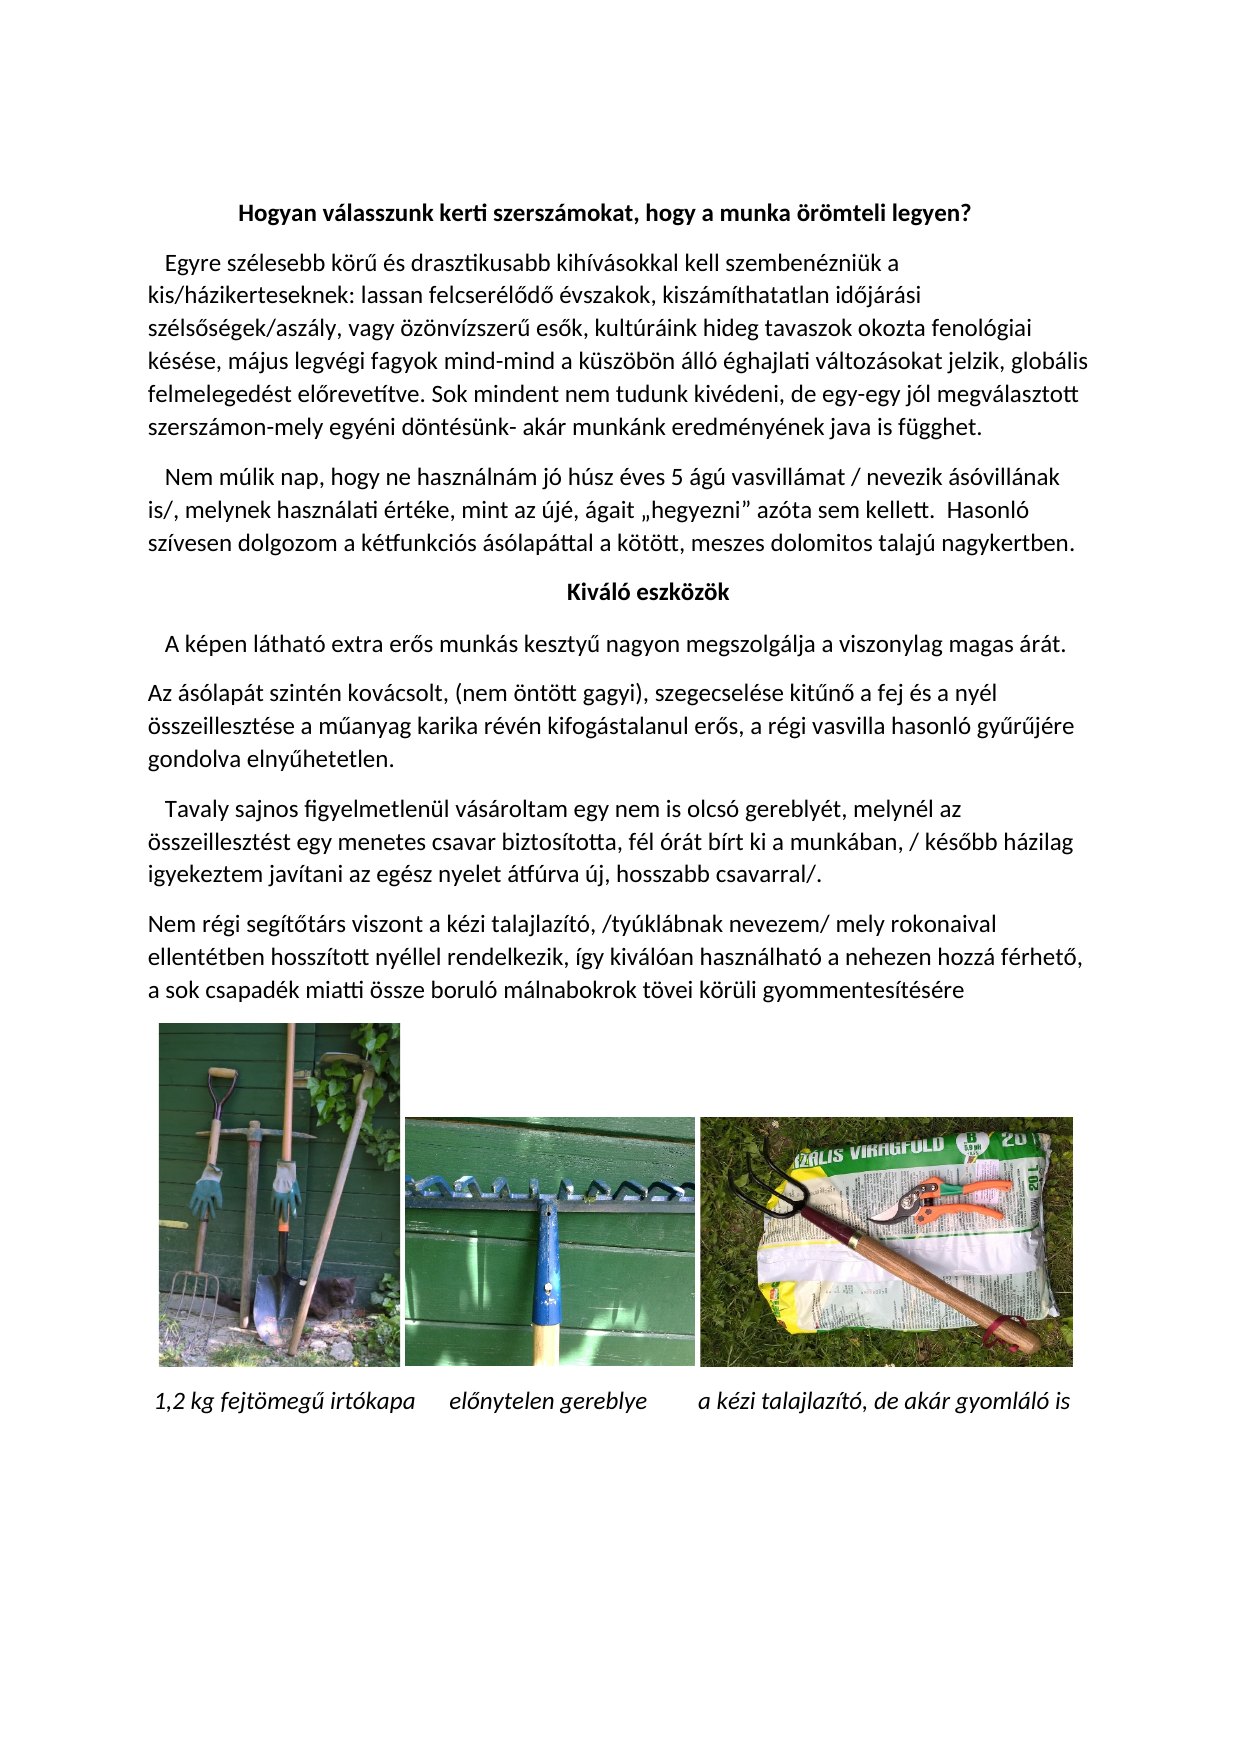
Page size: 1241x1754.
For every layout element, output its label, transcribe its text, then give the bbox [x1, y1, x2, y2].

text Hogyan válasszunk kerti szerszámokat, hogy a munka örömteli legyen? [148, 197, 1093, 228]
text Egyre szélesebb körű és drasztikusabb kihívásokkal kell szembenézniük a kis/házikerteseknek: lassan felcserélődő évszakok, kiszámíthatatlan időjárási szélsőségek/aszály, vagy özönvízszerű esők, kultúráink hideg tavaszok okozta fenológiai késése, május legvégi fagyok mind-mind a küszöbön álló éghajlati változásokat jelzik, globális felmelegedést előrevetítve. Sok mindent nem tudunk kivédeni, de egy-egy jól megválasztott szerszámon-mely egyéni döntésünk- akár munkánk eredményének java is függhet. [148, 247, 1093, 442]
text Nem régi segítőtárs viszont a kézi talajlazító, /tyúklábnak nevezem/ mely rokonaival ellentétben hosszított nyéllel rendelkezik, így kiválóan használható a nehezen hozzá férhető, a sok csapadék miatti össze boruló málnabokrok tövei körüli gyommentesítésére [148, 908, 1093, 1004]
text Kiváló eszközök [369, 576, 1093, 607]
text 1,2 kg fejtömegű irtókapa előnytelen gereblye a kézi talajlazító, de akár gyomláló is [148, 1385, 1093, 1416]
picture [405, 1117, 695, 1366]
text Az ásólapát szintén kovácsolt, (nem öntött gagyi), szegecselése kitűnő a fej és a nyél összeillesztése a műanyag karika révén kifogástalanul erős, a régi vasvilla hasonló gyűrűjére gondolva elnyűhetetlen. [148, 677, 1093, 774]
text Tavaly sajnos figyelmetlenül vásároltam egy nem is olcsó gereblyét, melynél az összeillesztést egy menetes csavar biztosította, fél órát bírt ki a munkában, / később házilag igyekeztem javítani az egész nyelet átfúrva új, hosszabb csavarral/. [148, 793, 1093, 889]
text A képen látható extra erős munkás kesztyű nagyon megszolgálja a viszonylag magas árát. [148, 628, 1093, 658]
picture [700, 1117, 1073, 1367]
picture [158, 1023, 401, 1367]
text Nem múlik nap, hogy ne használnám jó húsz éves 5 ágú vasvillámat / nevezik ásóvillának is/, melynek használati értéke, mint az újé, ágait „hegyezni” azóta sem kellett. Hasonló szívesen dolgozom a kétfunkciós ásólapáttal a kötött, meszes dolomitos talajú nagykertben. [148, 461, 1093, 557]
